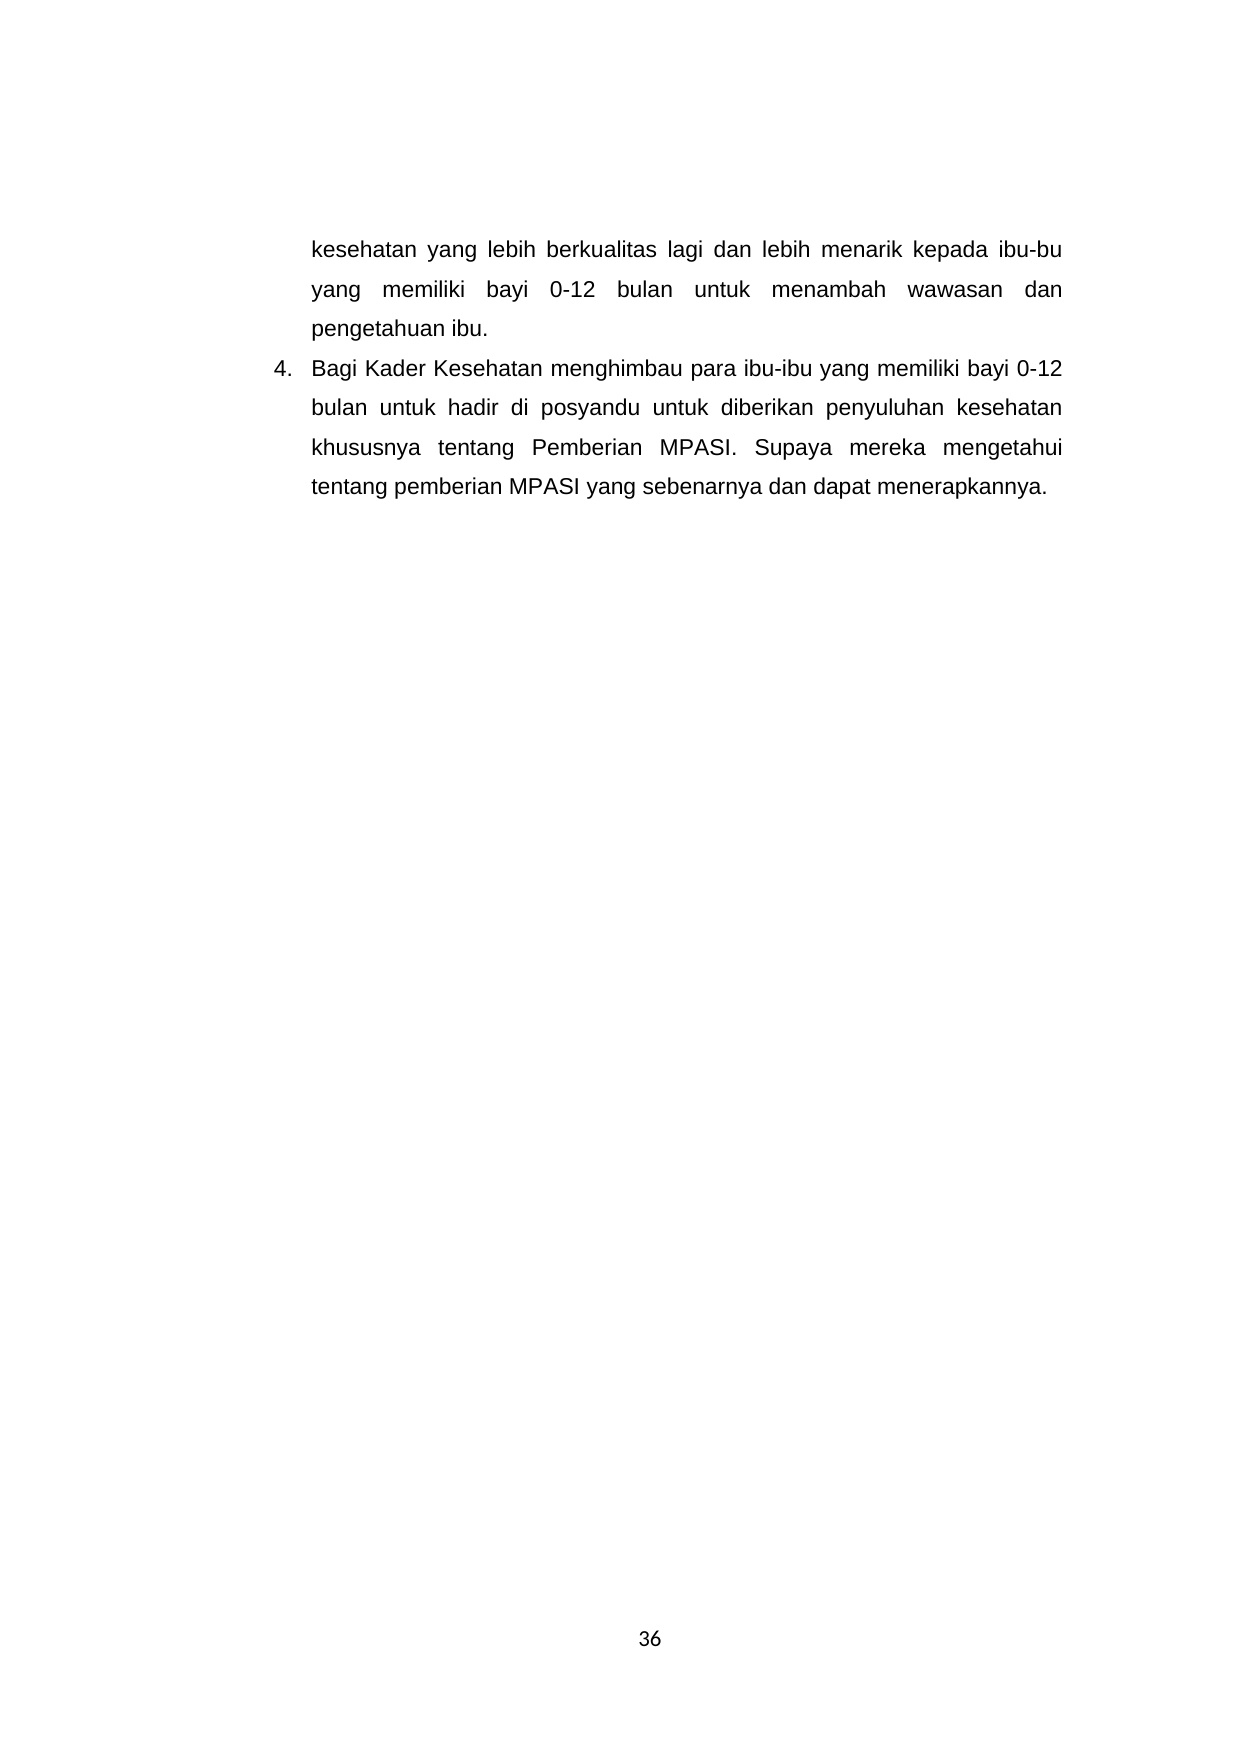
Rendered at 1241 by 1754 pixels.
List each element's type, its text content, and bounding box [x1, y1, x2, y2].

list Bagi Kader Kesehatan menghimbau para ibu-ibu yang memiliki bayi 0-12 bulan untuk hadir di posyandu untuk diberikan penyuluhan kesehatan khususnya tentang Pemberian MPASI. Supaya mereka mengetahui tentang pemberian MPASI yang sebenarnya dan dapat menerapkannya. [274, 355, 1063, 499]
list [274, 236, 1063, 342]
